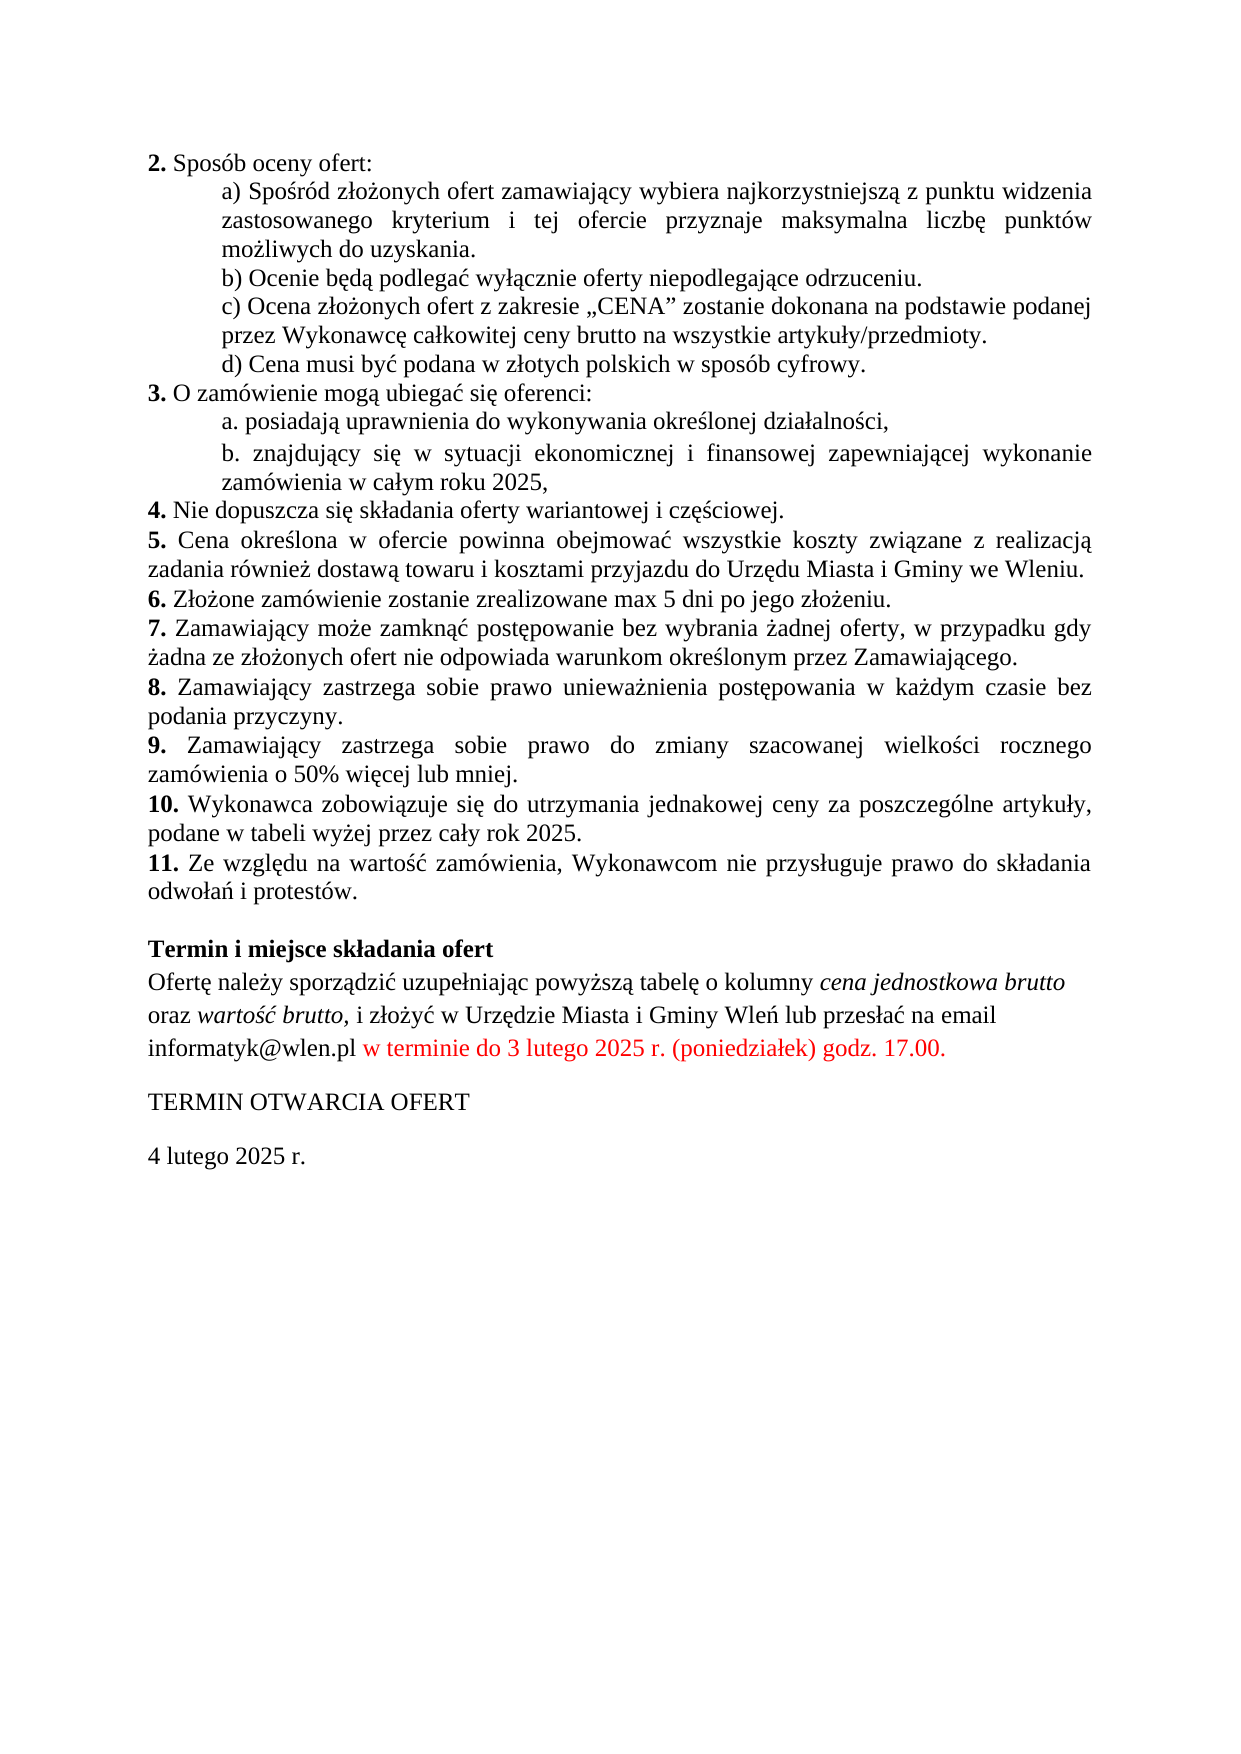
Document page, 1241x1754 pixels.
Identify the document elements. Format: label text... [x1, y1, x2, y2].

text Termin i miejsce składania ofert Ofertę należy sporządzić uzupełniając powyższą tabelę o kolumny cena jednostkowa brutto oraz wartość brutto, i złożyć w Urzędzie Miasta i Gminy Wleń lub przesłać na email informatyk@wlen.pl w terminie do 3 lutego 2025 r. (poniedziałek) godz. 17.00. [148, 934, 1093, 1062]
text d) Cena musi być podana w złotych polskich w sposób cyfrowy. [148, 349, 1093, 378]
text 9. Zamawiający zastrzega sobie prawo do zmiany szacowanej wielkości rocznego zamówienia o 50% więcej lub mniej. [148, 731, 1093, 788]
text b. znajdujący się w sytuacji ekonomicznej i finansowej zapewniającej wykonanie zamówienia w całym roku 2025, [221, 438, 1093, 495]
text 6. Złożone zamówienie zostanie zrealizowane max 5 dni po jego złożeniu. [148, 584, 1093, 612]
text TERMIN OTWARCIA OFERT [148, 1087, 1093, 1116]
text a) Spośród złożonych ofert zamawiający wybiera najkorzystniejszą z punktu widzenia zastosowanego kryterium i tej ofercie przyznaje maksymalna liczbę punktów możliwych do uzyskania. [221, 176, 1093, 263]
text 8. Zamawiający zastrzega sobie prawo unieważnienia postępowania w każdym czasie bez podania przyczyny. [148, 672, 1093, 729]
text 3. O zamówienie mogą ubiegać się oferenci: [148, 378, 1093, 406]
text 4 lutego 2025 r. [148, 1141, 1093, 1169]
text c) Ocena złożonych ofert z zakresie „CENA” zostanie dokonana na podstawie podanej przez Wykonawcę całkowitej ceny brutto na wszystkie artykuły/przedmioty. [221, 291, 1093, 349]
text 2. Sposób oceny ofert: [148, 148, 1093, 176]
text a. posiadają uprawnienia do wykonywania określonej działalności, [148, 406, 1093, 435]
text 4. Nie dopuszcza się składania oferty wariantowej i częściowej. [148, 495, 1093, 524]
text 5. Cena określona w ofercie powinna obejmować wszystkie koszty związane z realizacją zadania również dostawą towaru i kosztami przyjazdu do Urzędu Miasta i Gminy we Wleniu. [148, 525, 1093, 583]
text b) Ocenie będą podlegać wyłącznie oferty niepodlegające odrzuceniu. [148, 263, 1093, 291]
text 11. Ze względu na wartość zamówienia, Wykonawcom nie przysługuje prawo do składania odwołań i protestów. [148, 848, 1093, 905]
text 10. Wykonawca zobowiązuje się do utrzymania jednakowej ceny za poszczególne artykuły, podane w tabeli wyżej przez cały rok 2025. [148, 789, 1093, 847]
text 7. Zamawiający może zamknąć postępowanie bez wybrania żadnej oferty, w przypadku gdy żadna ze złożonych ofert nie odpowiada warunkom określonym przez Zamawiającego. [148, 613, 1093, 671]
